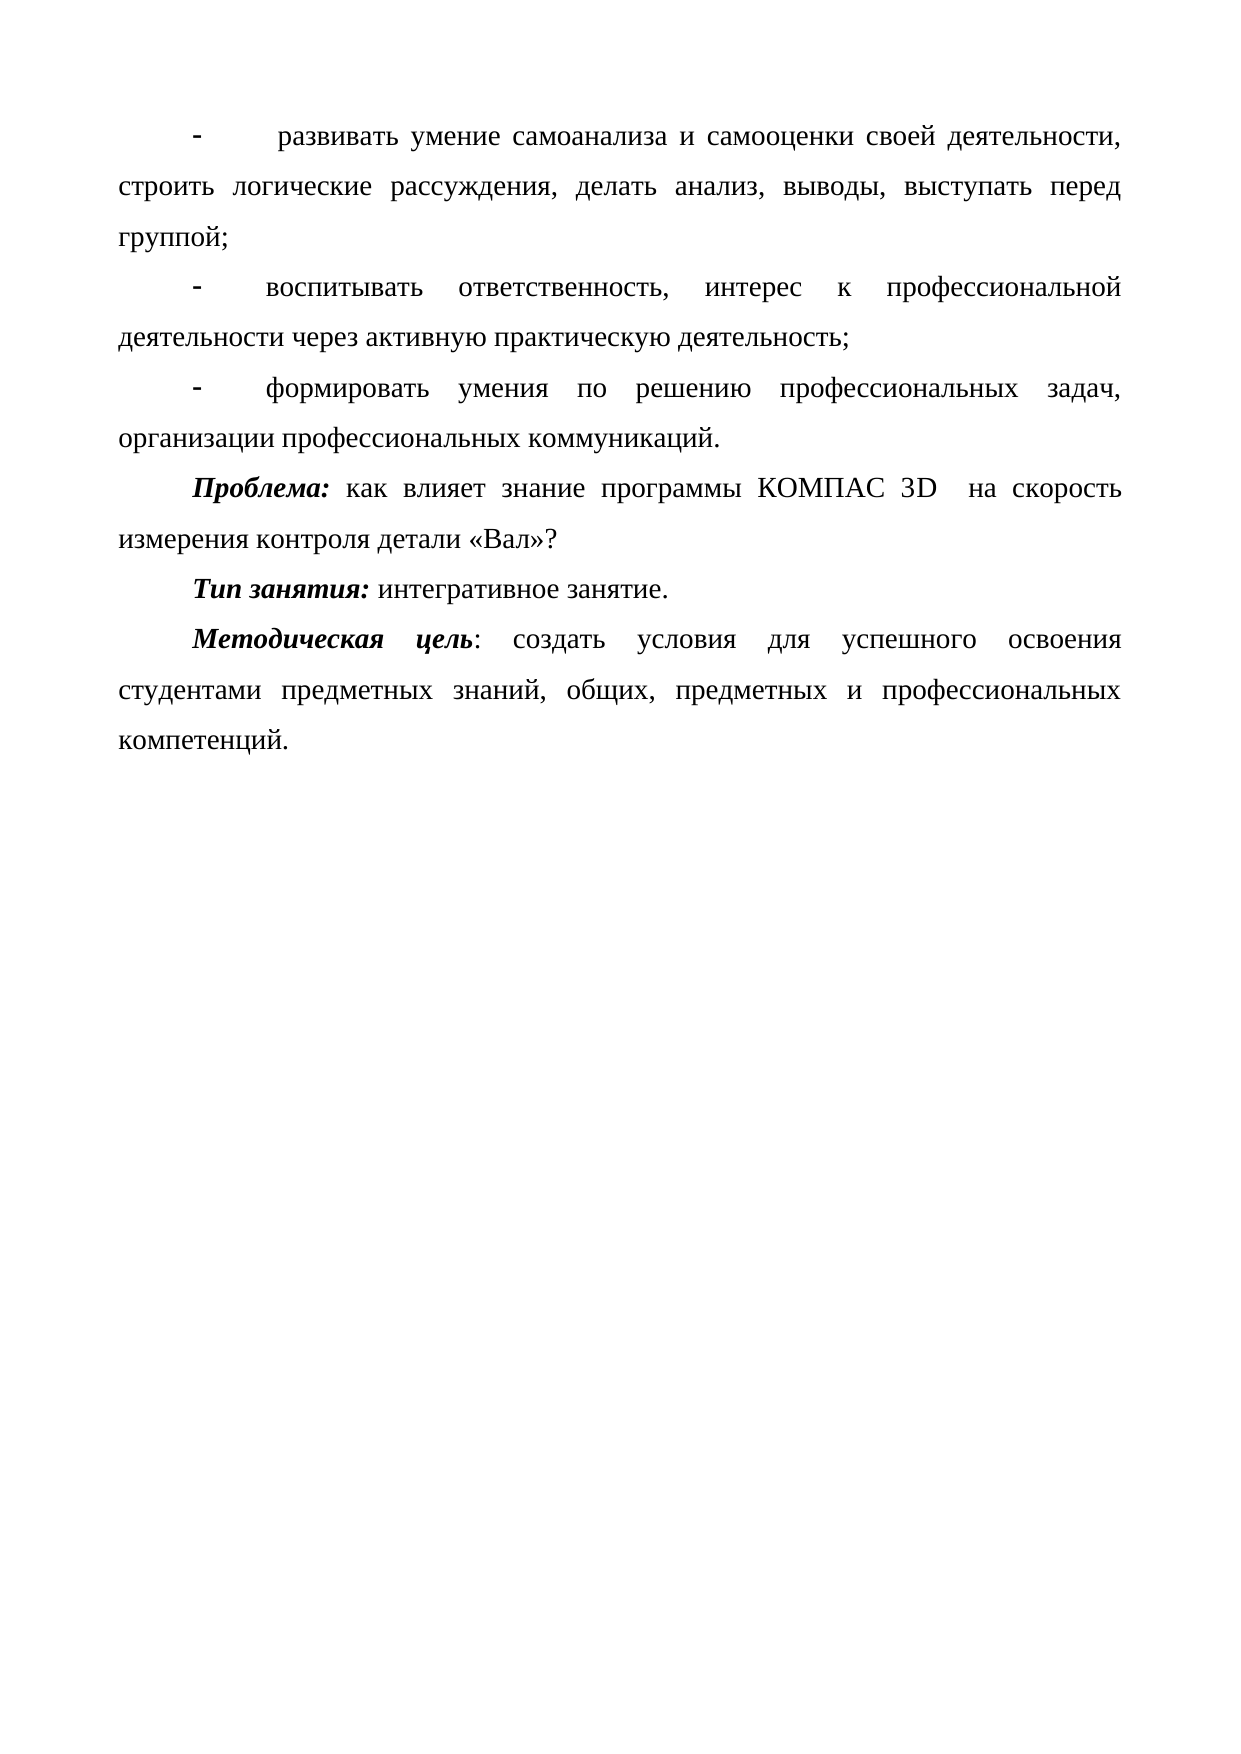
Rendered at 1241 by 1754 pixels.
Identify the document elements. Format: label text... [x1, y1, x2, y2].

list формировать умения по решению профессиональных задач, организации профессиональных коммуникаций. [118, 370, 1122, 454]
text Тип занятия: интегративное занятие. [118, 571, 1122, 605]
list воспитывать ответственность, интерес к профессиональной деятельности через активную практическую деятельность; [118, 269, 1122, 353]
text Проблема: как влияет знание программы КОМПАС 3D на скорость измерения контроля детали «Вал»? [118, 471, 1122, 554]
text Методическая цель: создать условия для успешного освоения студентами предметных знаний, общих, предметных и профессиональных компетенций. [118, 622, 1122, 756]
list развивать умение самоанализа и самооценки своей деятельности, строить логические рассуждения, делать анализ, выводы, выступать перед группой; [118, 118, 1122, 252]
